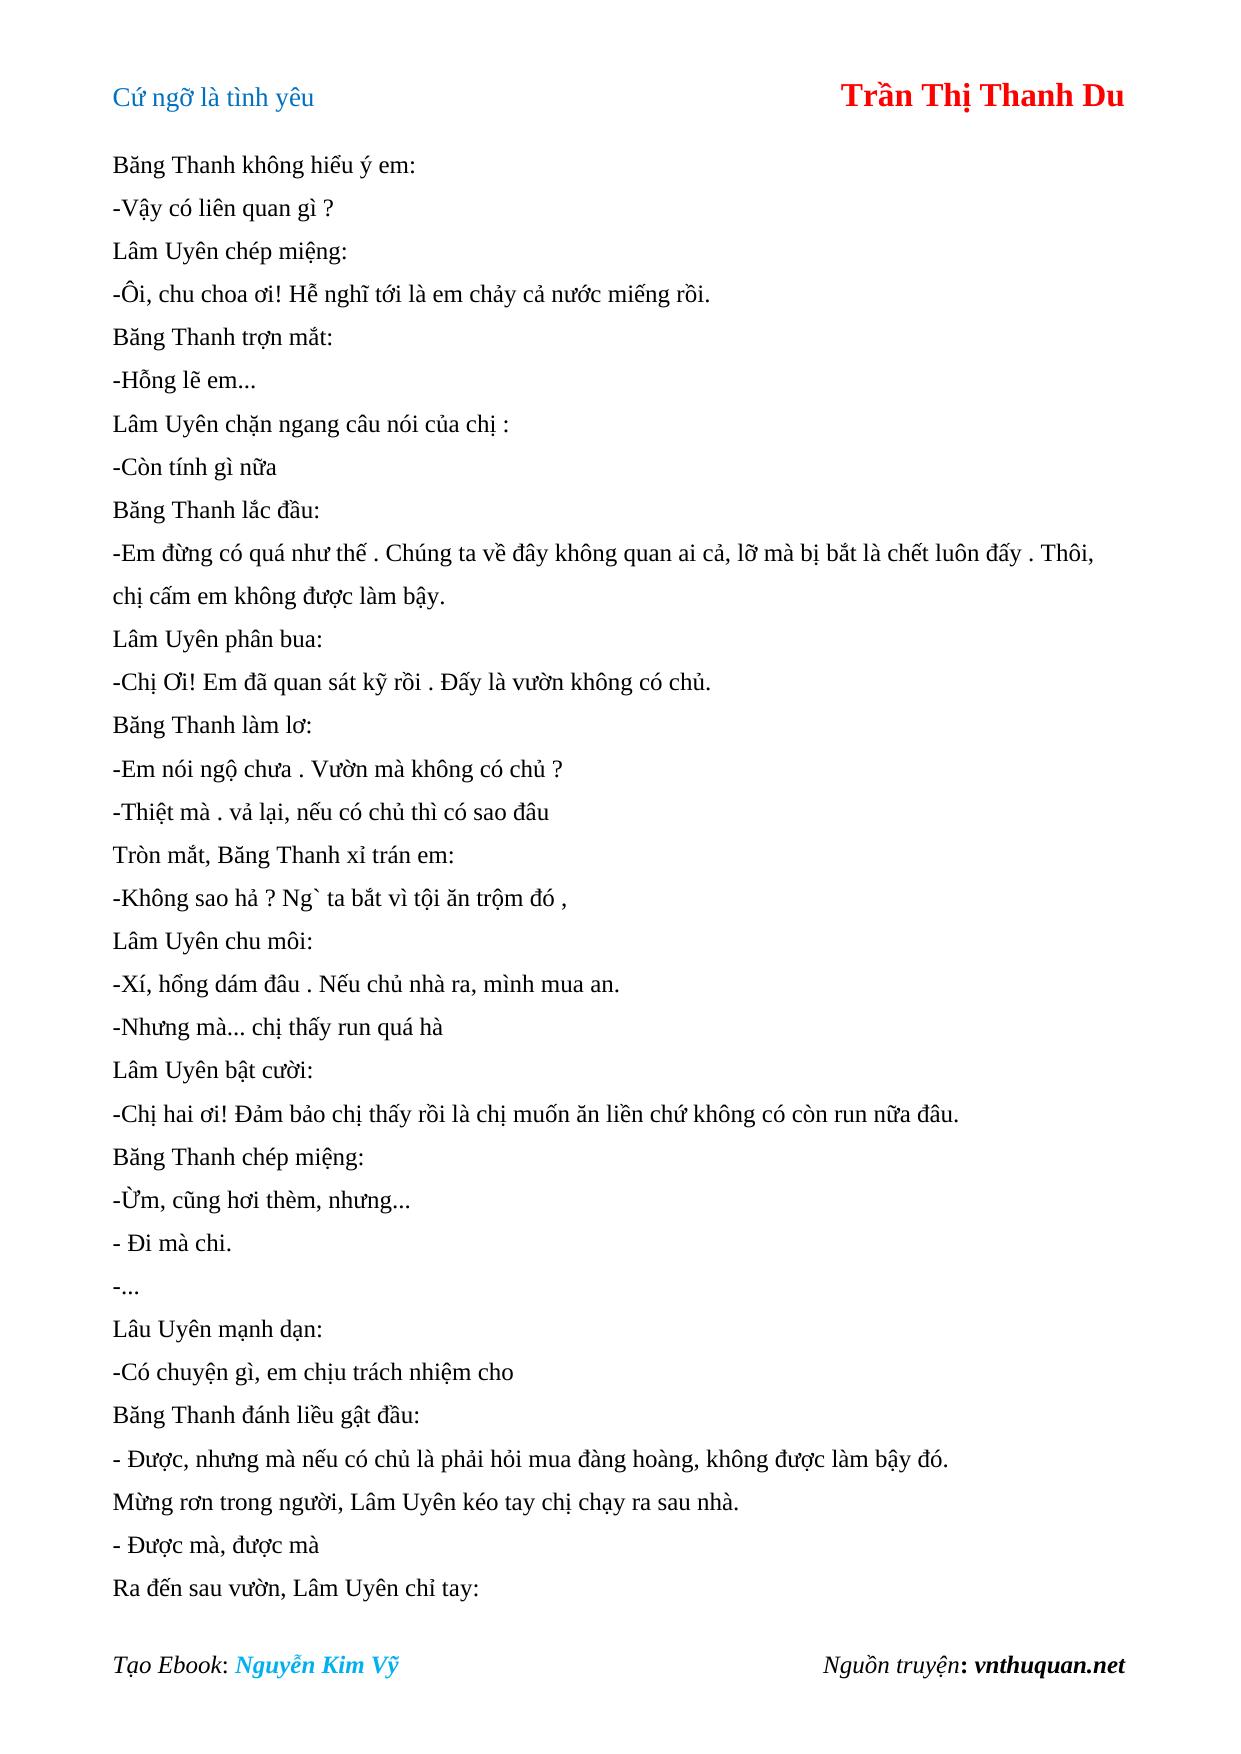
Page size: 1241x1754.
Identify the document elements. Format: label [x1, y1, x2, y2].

text [112, 150, 1128, 1602]
